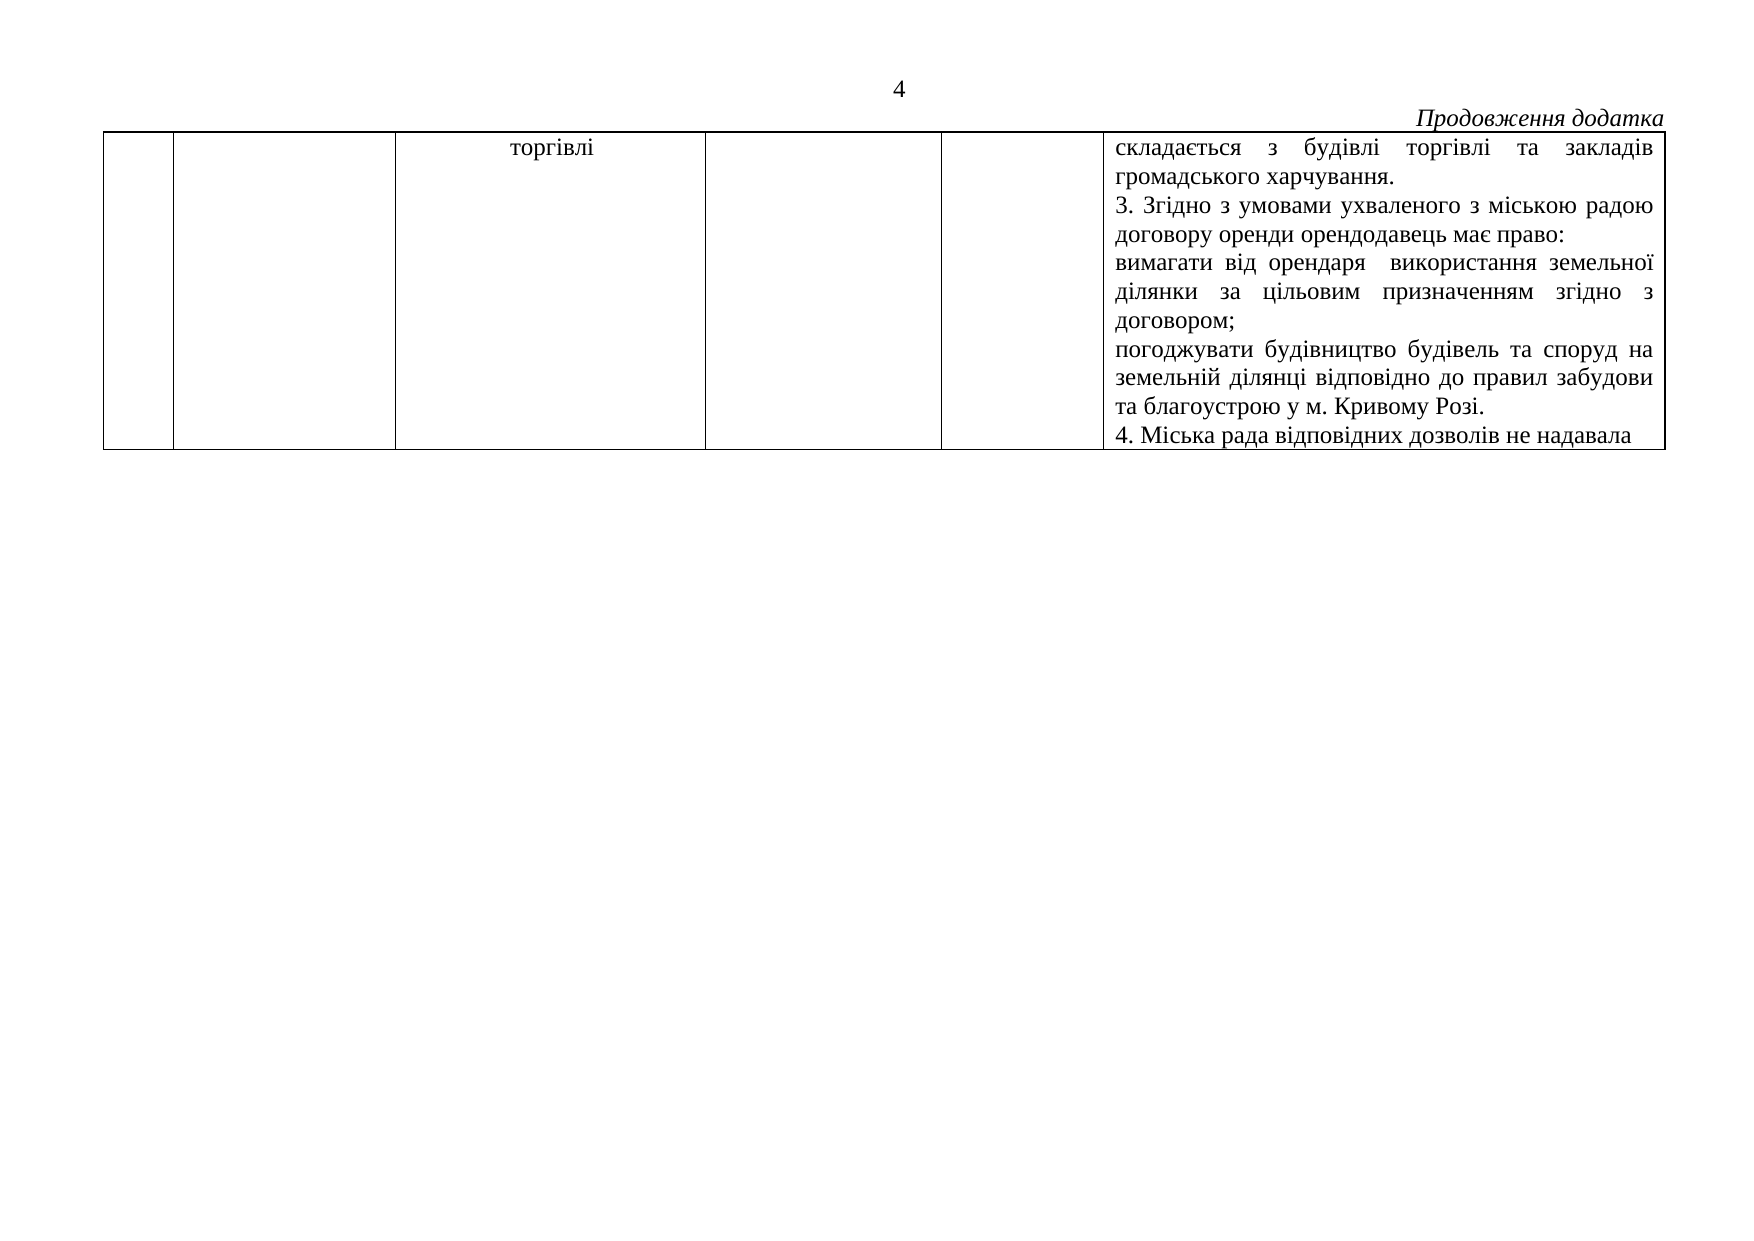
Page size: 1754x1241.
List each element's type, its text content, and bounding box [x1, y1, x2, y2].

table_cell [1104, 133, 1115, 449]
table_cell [174, 133, 395, 449]
table_cell 3 [104, 133, 173, 449]
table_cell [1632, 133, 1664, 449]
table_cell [942, 133, 1103, 449]
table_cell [396, 133, 705, 449]
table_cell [706, 133, 941, 449]
